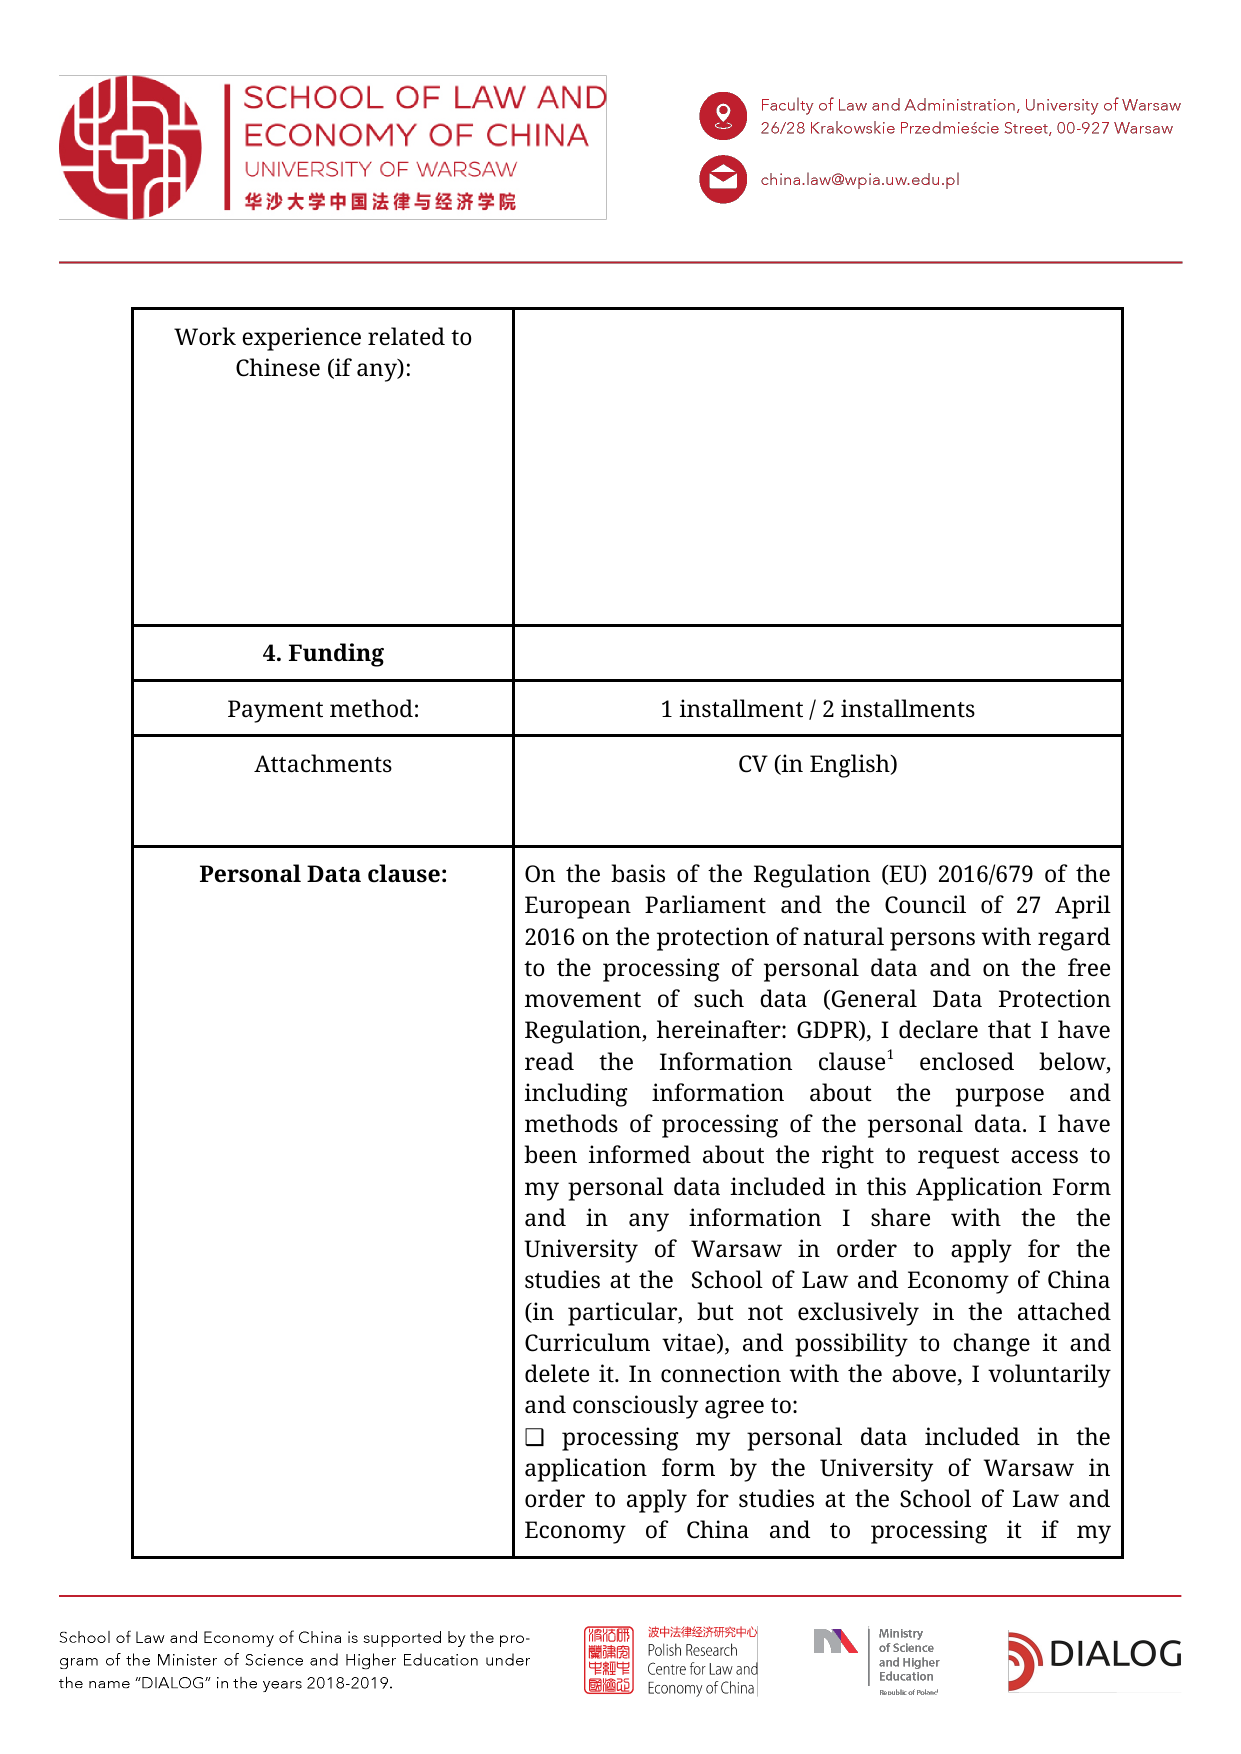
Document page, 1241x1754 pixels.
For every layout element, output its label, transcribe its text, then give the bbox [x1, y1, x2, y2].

table_cell [515, 310, 1121, 624]
table_cell Payment method: [134, 682, 512, 734]
picture [2, 1577, 1236, 1753]
table_cell Attachments [134, 737, 512, 844]
picture [0, 0, 1241, 296]
table_cell [515, 627, 1121, 679]
table_cell Work experience related to Chinese (if any): [134, 310, 512, 624]
table_cell 4. Funding [134, 627, 512, 679]
table_cell 1 installment / 2 installments [515, 682, 1121, 734]
table_cell CV (in English) [515, 737, 1121, 844]
table_cell Personal Data clause: [134, 848, 512, 1556]
